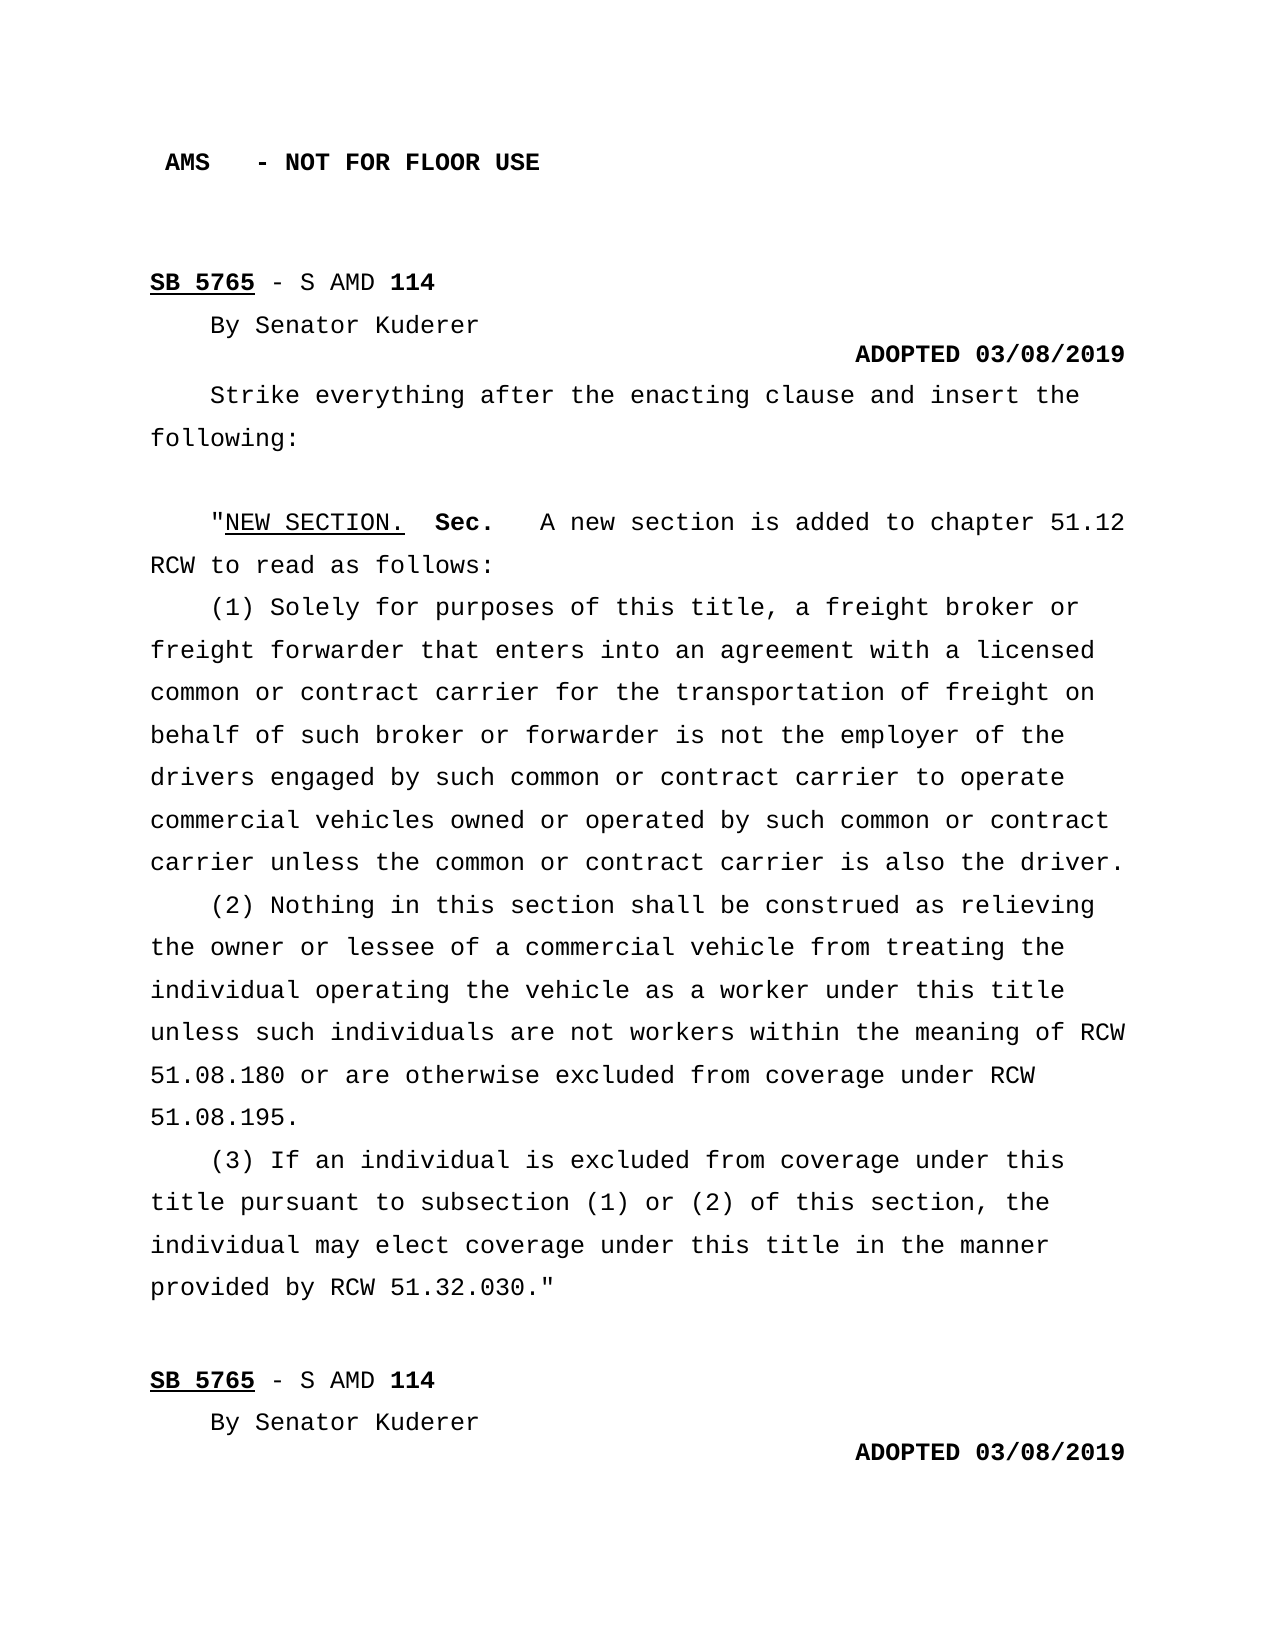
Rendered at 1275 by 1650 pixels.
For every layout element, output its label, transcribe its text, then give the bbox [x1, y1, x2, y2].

text (1) Solely for purposes of this title, a freight broker or freight forwarder that enters into an agreement with a licensed common or contract carrier for the transportation of freight on behalf of such broker or forwarder is not the employer of the drivers engaged by such common or contract carrier to operate commercial vehicles owned or operated by such common or contract carrier unless the common or contract carrier is also the driver. [150, 582, 1125, 879]
text (2) Nothing in this section shall be construed as relieving the owner or lessee of a commercial vehicle from treating the individual operating the vehicle as a worker under this title unless such individuals are not workers within the meaning of RCW 51.08.180 or are otherwise excluded from coverage under RCW 51.08.195. [150, 879, 1125, 1134]
text "NEW SECTION. Sec. A new section is added to chapter 51.12 RCW to read as follows: [150, 497, 1125, 582]
text ADOPTED 03/08/2019 [150, 342, 1125, 370]
text ADOPTED 03/08/2019 [150, 1439, 1125, 1467]
text SB 5765 - S AMD 114 [150, 1354, 1125, 1397]
text Strike everything after the enacting clause and insert the following: [150, 370, 1125, 455]
text (3) If an individual is excluded from coverage under this title pursuant to subsection (1) or (2) of this section, the individual may elect coverage under this title in the manner provided by RCW 51.32.030." [150, 1134, 1125, 1304]
text AMS - NOT FOR FLOOR USE [150, 150, 1125, 178]
text By Senator Kuderer [150, 1397, 1125, 1439]
text By Senator Kuderer [150, 299, 1125, 342]
text SB 5765 - S AMD 114 [150, 257, 1125, 299]
